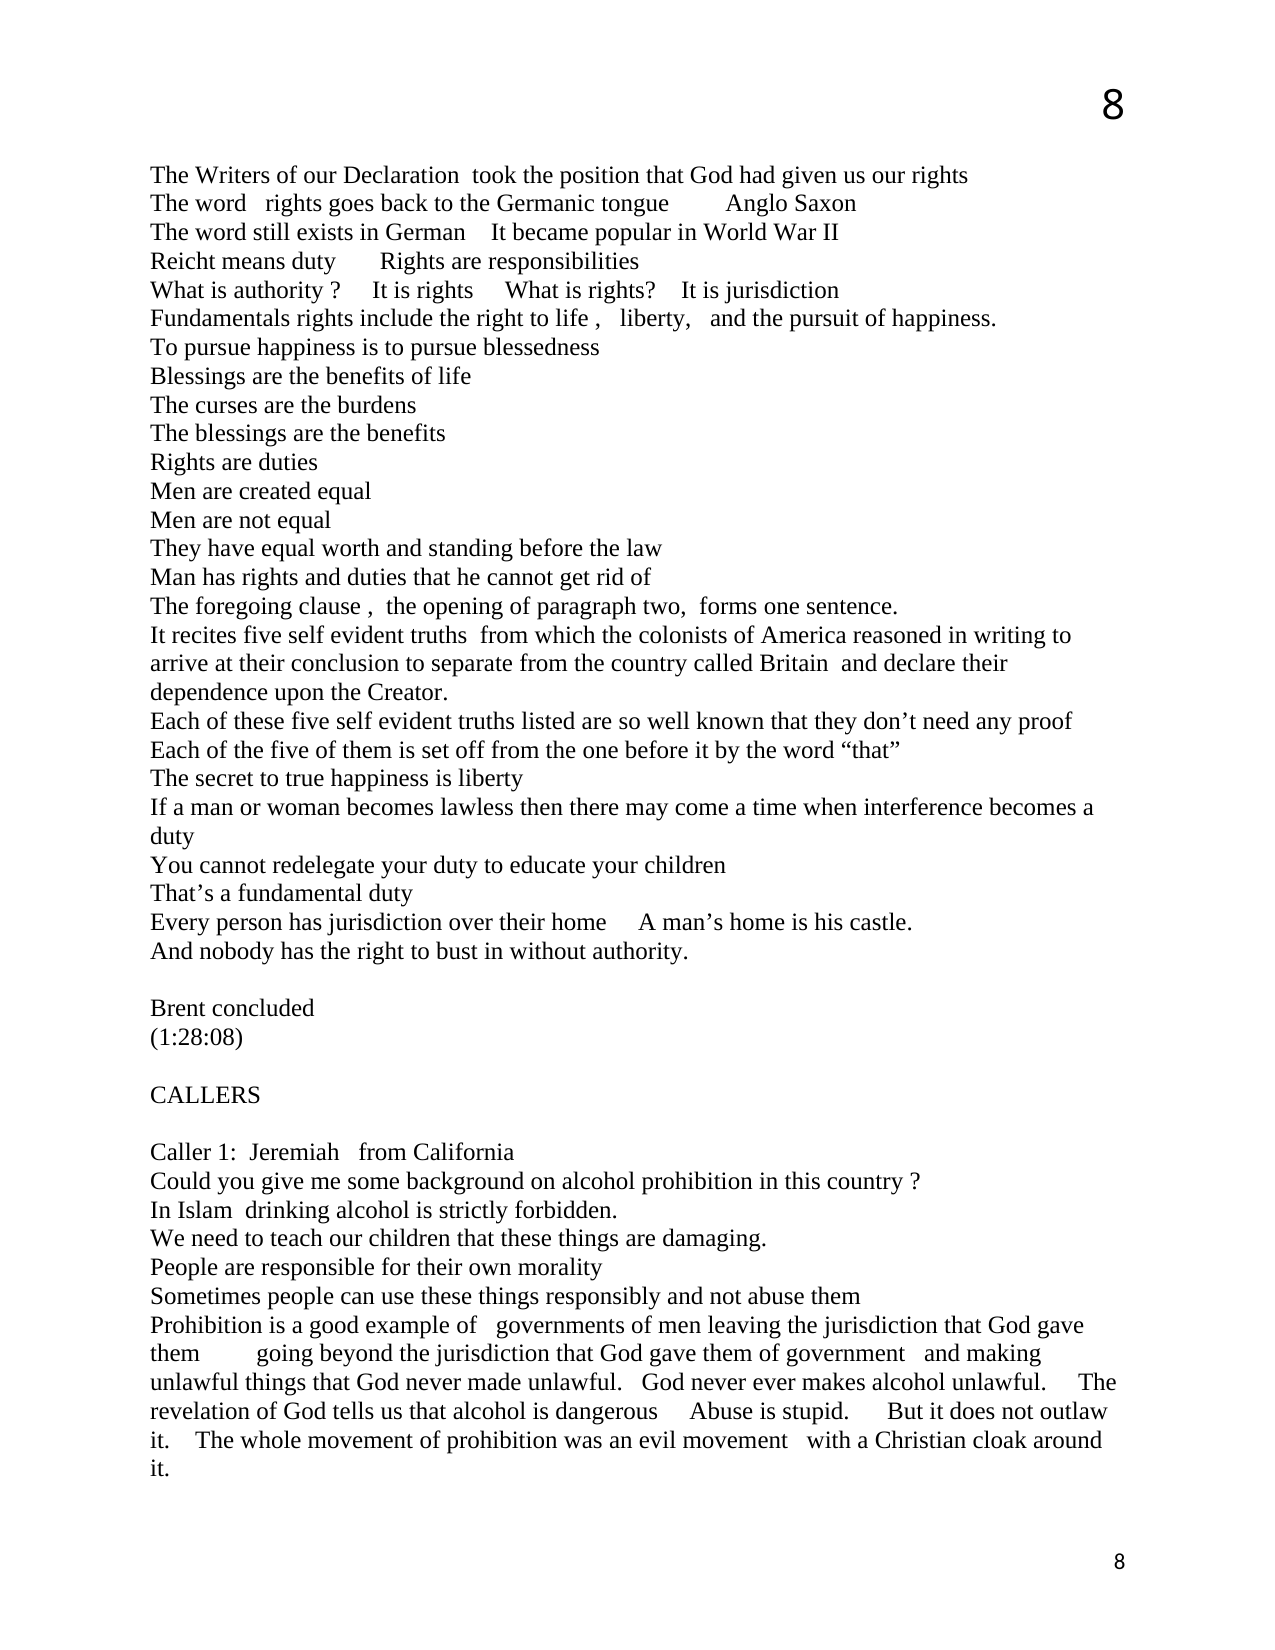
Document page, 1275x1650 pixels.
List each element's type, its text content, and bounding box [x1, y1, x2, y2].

text Every person has jurisdiction over their home A man’s home is his castle. [150, 907, 1125, 936]
text CALLERS [150, 1080, 1125, 1108]
text The blessings are the benefits [150, 418, 1125, 447]
text Could you give me some background on alcohol prohibition in this country ? [150, 1166, 1125, 1195]
text Caller 1: Jeremiah from California [150, 1137, 1125, 1166]
text You cannot redelegate your duty to educate your children [150, 850, 1125, 878]
text The word still exists in German It became popular in World War II [150, 217, 1125, 246]
text (1:28:08) [150, 1022, 1125, 1051]
text Men are not equal [150, 505, 1125, 533]
text The Writers of our Declaration took the position that God had given us our rights [150, 160, 1125, 188]
text Prohibition is a good example of governments of men leaving the jurisdiction that God gave them going beyond the jurisdiction that God gave them of government and making unlawful things that God never made unlawful. God never ever makes alcohol unlawful. The revelation of God tells us that alcohol is dangerous Abuse is stupid. But it does not outlaw it. The whole movement of prohibition was an evil movement with a Christian cloak around it. [150, 1310, 1125, 1482]
text The foregoing clause , the opening of paragraph two, forms one sentence. [150, 591, 1125, 620]
text We need to teach our children that these things are damaging. [150, 1223, 1125, 1252]
text They have equal worth and standing before the law [150, 533, 1125, 562]
text The curses are the burdens [150, 390, 1125, 418]
text Sometimes people can use these things responsibly and not abuse them [150, 1281, 1125, 1310]
text Fundamentals rights include the right to life , liberty, and the pursuit of happiness. [150, 303, 1125, 332]
text Men are created equal [150, 476, 1125, 505]
text People are responsible for their own morality [150, 1252, 1125, 1281]
text Each of the five of them is set off from the one before it by the word “that” [150, 735, 1125, 763]
text Rights are duties [150, 447, 1125, 476]
text The word rights goes back to the Germanic tongue Anglo Saxon [150, 188, 1125, 217]
text Reicht means duty Rights are responsibilities [150, 246, 1125, 275]
text What is authority ? It is rights What is rights? It is jurisdiction [150, 275, 1125, 303]
text To pursue happiness is to pursue blessedness [150, 332, 1125, 361]
text Blessings are the benefits of life [150, 361, 1125, 390]
text Brent concluded [150, 993, 1125, 1022]
text It recites five self evident truths from which the colonists of America reasoned in writing to arrive at their conclusion to separate from the country called Britain and declare their dependence upon the Creator. [150, 620, 1125, 706]
text Each of these five self evident truths listed are so well known that they don’t need any proof [150, 706, 1125, 735]
text That’s a fundamental duty [150, 878, 1125, 907]
text If a man or woman becomes lawless then there may come a time when interference becomes a duty [150, 792, 1125, 850]
text Man has rights and duties that he cannot get rid of [150, 562, 1125, 591]
text And nobody has the right to bust in without authority. [150, 936, 1125, 965]
text The secret to true happiness is liberty [150, 763, 1125, 792]
text In Islam drinking alcohol is strictly forbidden. [150, 1195, 1125, 1223]
